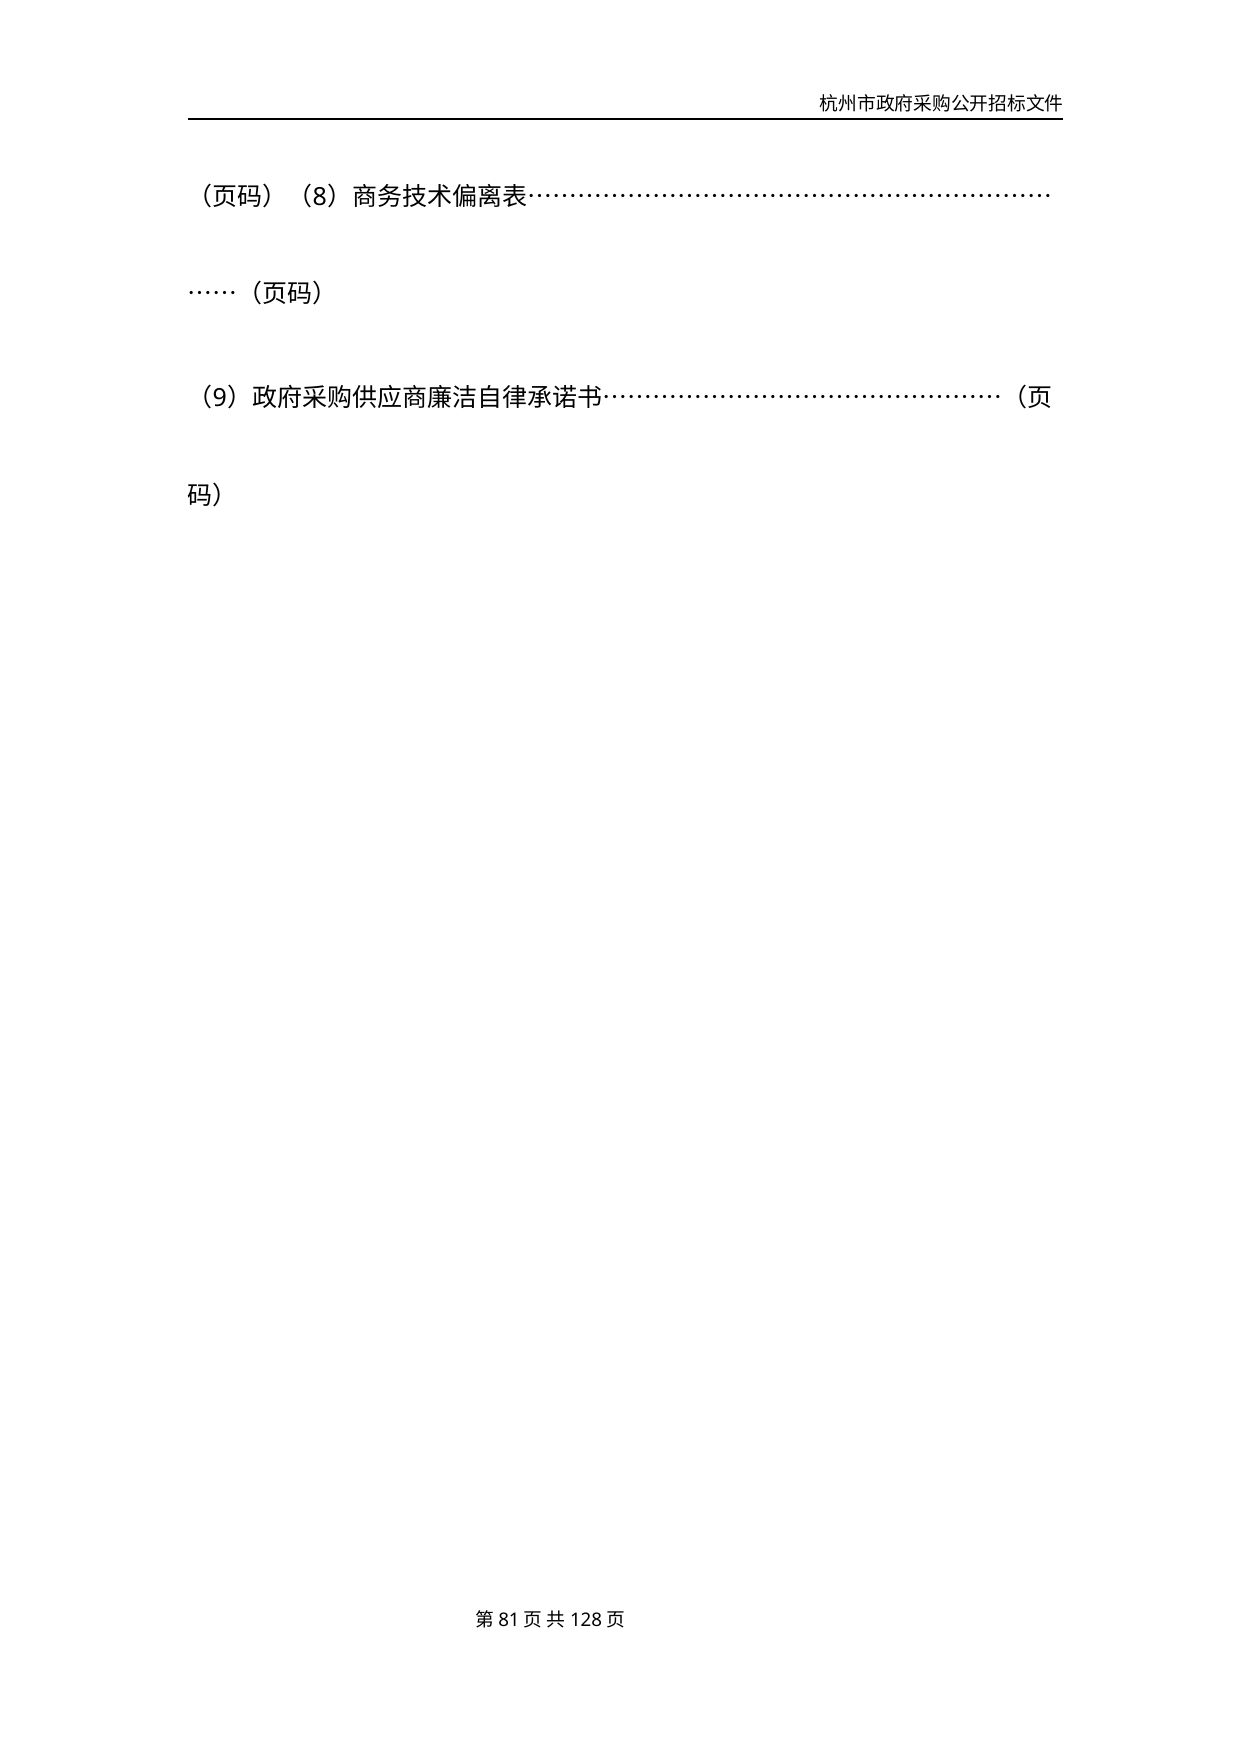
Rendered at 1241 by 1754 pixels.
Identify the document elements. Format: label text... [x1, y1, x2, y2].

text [187, 162, 1063, 324]
text （9）政府采购供应商廉洁自律承诺书…………………………………………（页码） [187, 363, 1063, 526]
